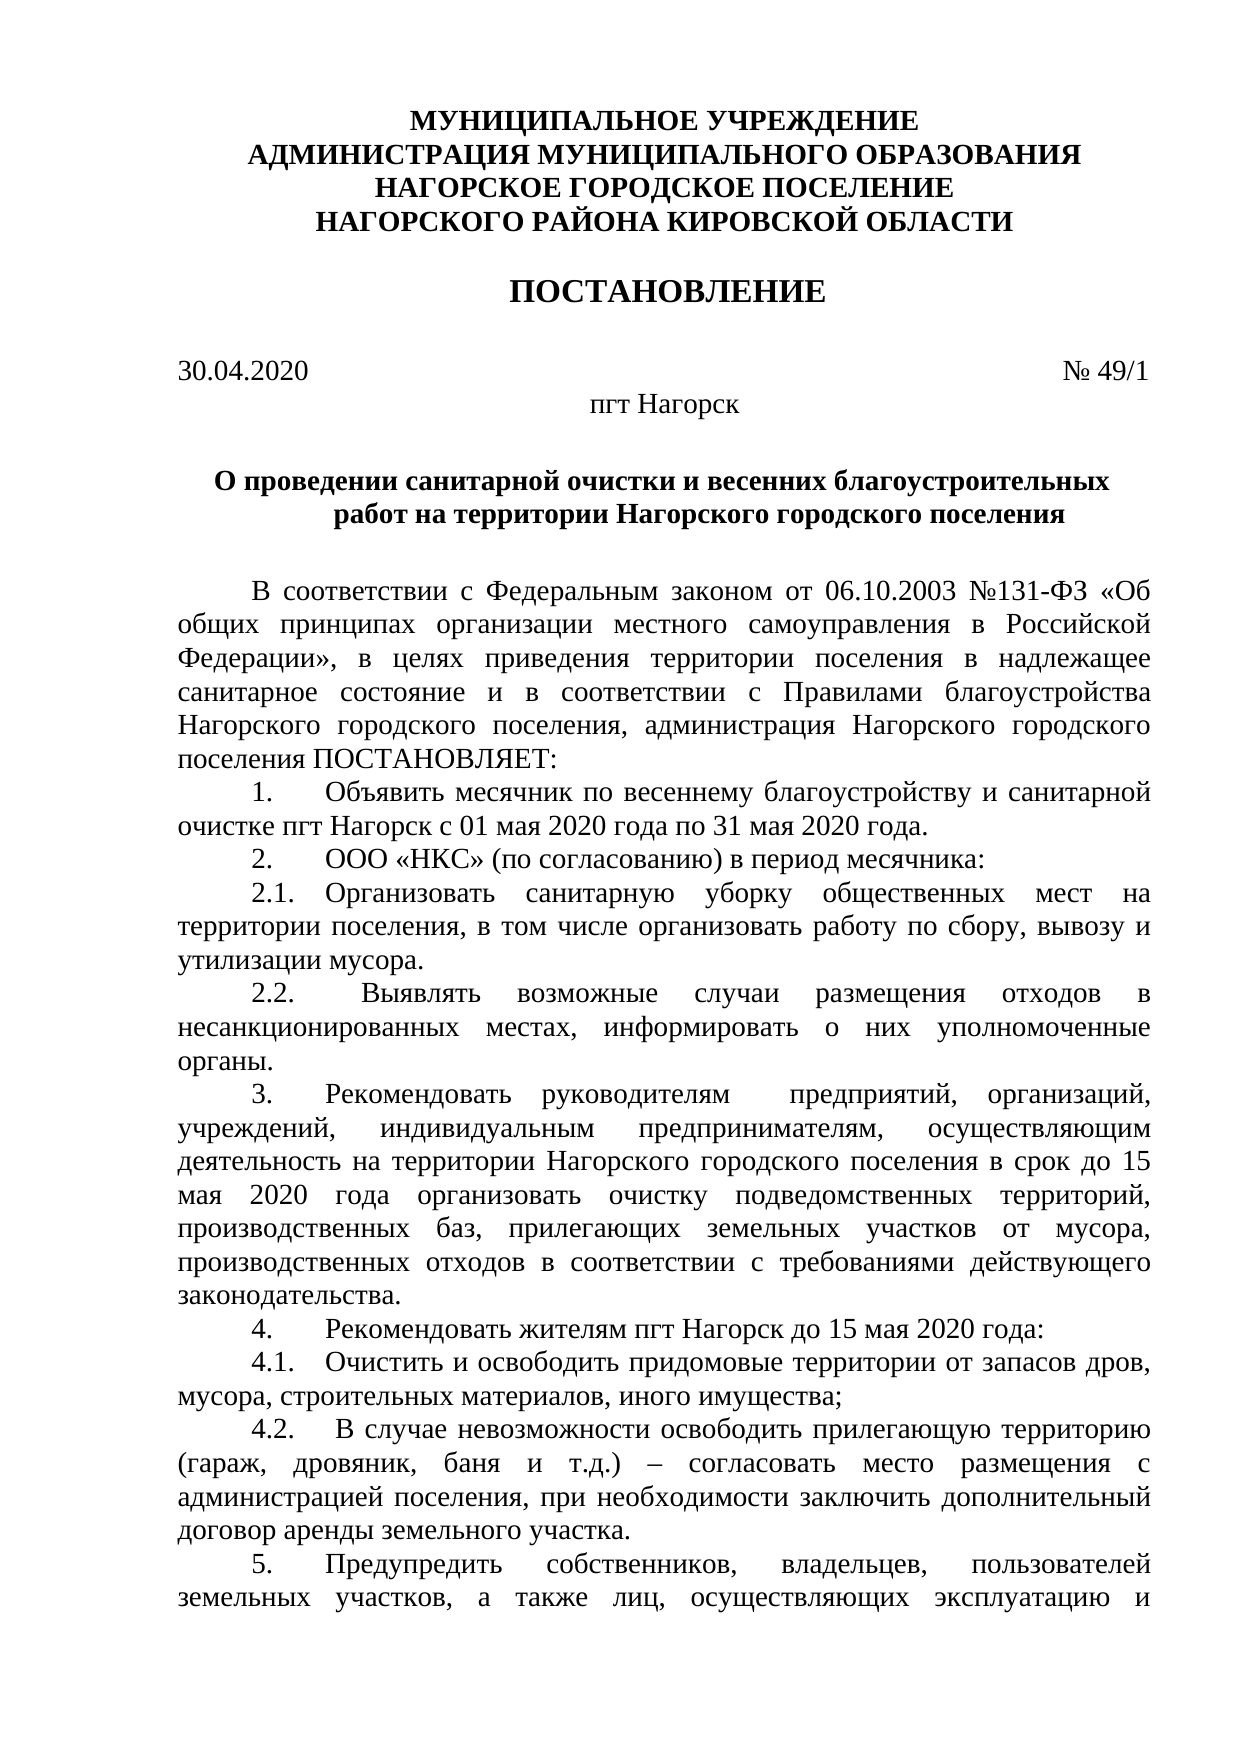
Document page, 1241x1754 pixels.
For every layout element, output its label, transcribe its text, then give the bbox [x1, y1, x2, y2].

list Рекомендовать жителям пгт Нагорск до 15 мая 2020 года: [177, 1311, 1152, 1344]
text ПОСТАНОВЛЕНИЕ [177, 271, 1152, 309]
list Выявлять возможные случаи размещения отходов в несанкционированных местах, информировать о них уполномоченные органы. [177, 976, 1152, 1076]
text пгт Нагорск [177, 386, 1152, 420]
text В соответствии с Федеральным законом от 06.10.2003 №131-ФЗ «Об общих принципах организации местного самоуправления в Российской Федерации», в целях приведения территории поселения в надлежащее санитарное состояние и в соответствии с Правилами благоустройства Нагорского городского поселения, администрация Нагорского городского поселения ПОСТАНОВЛЯЕТ: [177, 573, 1152, 774]
text работ на территории Нагорского городского поселения [177, 496, 1147, 530]
text О проведении санитарной очистки и весенних благоустроительных [177, 463, 1147, 496]
list Рекомендовать руководителям предприятий, организаций, учреждений, индивидуальным предпринимателям, осуществляющим деятельность на территории Нагорского городского поселения в срок до 15 мая 2020 года организовать очистку подведомственных территорий, производственных баз, прилегающих земельных участков от мусора, производственных отходов в соответствии с требованиями действующего законодательства. [177, 1076, 1152, 1311]
text 30.04.2020 № 49/1 [177, 353, 1152, 386]
list Организовать санитарную уборку общественных мест на территории поселения, в том числе организовать работу по сбору, вывозу и утилизации мусора. [177, 875, 1152, 976]
list ООО «НКС» (по согласованию) в период месячника: [177, 841, 1152, 875]
text НАГОРСКОГО РАЙОНА КИРОВСКОЙ ОБЛАСТИ [177, 204, 1152, 238]
list В случае невозможности освободить прилегающую территорию (гараж, дровяник, баня и т.д.) – согласовать место размещения с администрацией поселения, при необходимости заключить дополнительный договор аренды земельного участка. [177, 1412, 1152, 1546]
text АДМИНИСТРАЦИЯ МУНИЦИПАЛЬНОГО ОБРАЗОВАНИЯ НАГОРСКОЕ ГОРОДСКОЕ ПОСЕЛЕНИЕ [177, 137, 1152, 204]
text МУНИЦИПАЛЬНОЕ УЧРЕЖДЕНИЕ [177, 103, 1152, 137]
list Объявить месячник по весеннему благоустройству и санитарной очистке пгт Нагорск с 01 мая 2020 года по 31 мая 2020 года. [177, 774, 1152, 841]
list Очистить и освободить придомовые территории от запасов дров, мусора, строительных материалов, иного имущества; [177, 1344, 1152, 1412]
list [177, 1546, 1152, 1613]
